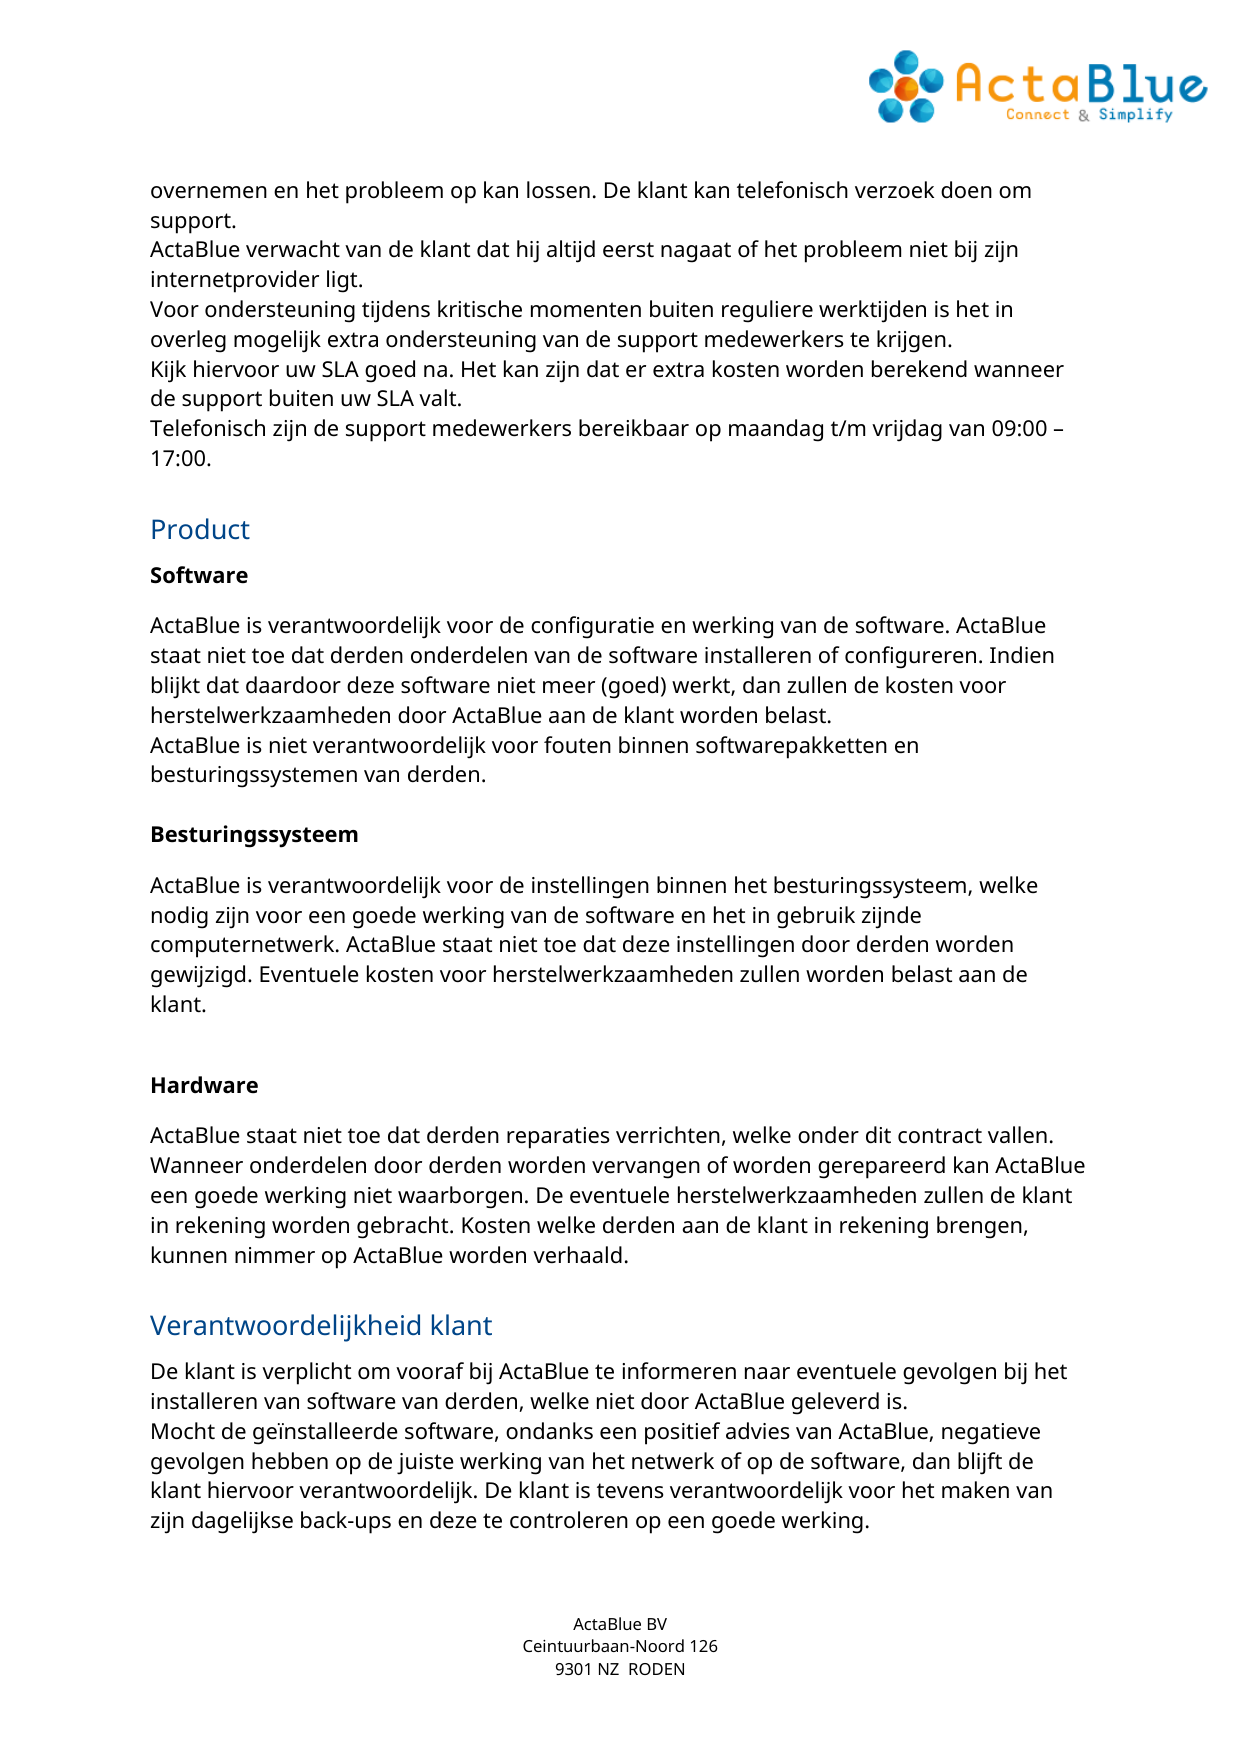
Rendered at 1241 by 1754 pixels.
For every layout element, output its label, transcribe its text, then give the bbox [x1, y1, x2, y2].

text De klant is verplicht om vooraf bij ActaBlue te informeren naar eventuele gevolgen bij het installeren van software van derden, welke niet door ActaBlue geleverd is. [150, 1356, 1090, 1416]
text ActaBlue staat niet toe dat derden reparaties verrichten, welke onder dit contract vallen. Wanneer onderdelen door derden worden vervangen of worden gerepareerd kan ActaBlue een goede werking niet waarborgen. De eventuele herstelwerkzaamheden zullen de klant in rekening worden gebracht. Kosten welke derden aan de klant in rekening brengen, kunnen nimmer op ActaBlue worden verhaald. [150, 1120, 1090, 1269]
text Mocht de geïnstalleerde software, ondanks een positief advies van ActaBlue, negatieve gevolgen hebben op de juiste werking van het netwerk of op de software, dan blijft de klant hiervoor verantwoordelijk. De klant is tevens verantwoordelijk voor het maken van zijn dagelijkse back-ups en deze te controleren op een goede werking. [150, 1416, 1090, 1535]
text Besturingssysteem [150, 819, 1090, 849]
picture [867, 47, 1210, 126]
text ActaBlue is verantwoordelijk voor de configuratie en werking van de software. ActaBlue staat niet toe dat derden onderdelen van de software installeren of configureren. Indien blijkt dat daardoor deze software niet meer (goed) werkt, dan zullen de kosten voor herstelwerkzaamheden door ActaBlue aan de klant worden belast. [150, 610, 1090, 729]
text Voor ondersteuning tijdens kritische momenten buiten reguliere werktijden is het in overleg mogelijk extra ondersteuning van de support medewerkers te krijgen. Kijk hiervoor uw SLA goed na. Het kan zijn dat er extra kosten worden berekend wanneer de support buiten uw SLA valt. [150, 294, 1090, 413]
text ActaBlue is verantwoordelijk voor de instellingen binnen het besturingssysteem, welke nodig zijn voor een goede werking van de software en het in gebruik zijnde computernetwerk. ActaBlue staat niet toe dat deze instellingen door derden worden gewijzigd. Eventuele kosten voor herstelwerkzaamheden zullen worden belast aan de klant. [150, 870, 1090, 1019]
text Telefonisch zijn de support medewerkers bereikbaar op maandag t/m vrijdag van 09:00 – 17:00. [150, 413, 1090, 473]
subtitle Product [150, 510, 1090, 547]
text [150, 175, 1090, 234]
text ActaBlue is niet verantwoordelijk voor fouten binnen softwarepakketten en besturingssystemen van derden. [150, 729, 1090, 789]
text ActaBlue verwacht van de klant dat hij altijd eerst nagaat of het probleem niet bij zijn internetprovider ligt. [150, 234, 1090, 294]
text Software [150, 559, 1090, 589]
subtitle Verantwoordelijkheid klant [150, 1307, 1090, 1344]
text Hardware [150, 1069, 1090, 1099]
